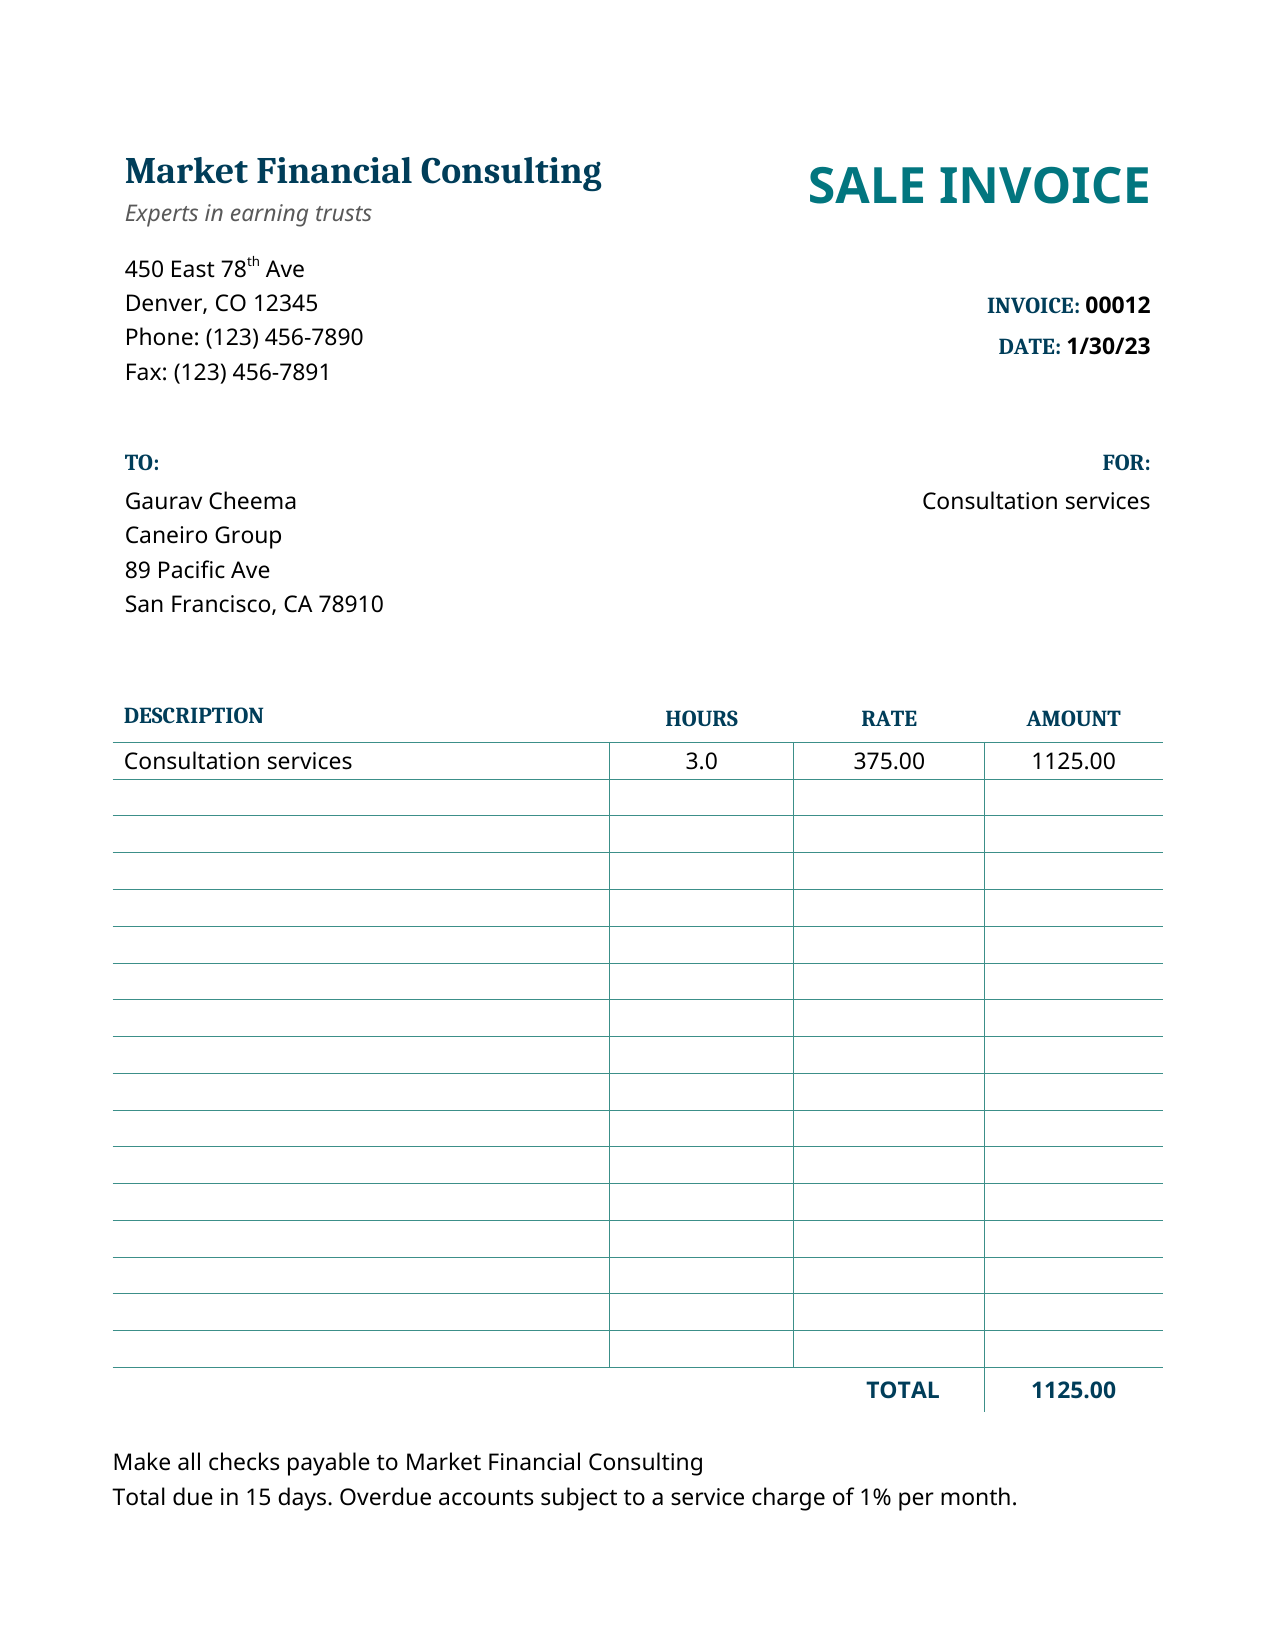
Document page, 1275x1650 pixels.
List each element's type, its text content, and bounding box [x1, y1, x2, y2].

table_cell [794, 816, 984, 852]
table_cell [610, 1258, 793, 1293]
table_cell [794, 1221, 984, 1257]
table_cell [113, 1294, 609, 1330]
table_cell [985, 1147, 1162, 1183]
table_header [609, 697, 794, 742]
table_cell [985, 1111, 1162, 1146]
table_cell [113, 1184, 609, 1220]
table_cell [113, 1074, 609, 1109]
table_cell [113, 1221, 609, 1257]
table_cell [113, 743, 609, 778]
table_cell [610, 780, 793, 815]
table_cell [794, 780, 984, 815]
table_cell [794, 1147, 984, 1183]
table_cell [794, 1294, 984, 1330]
table_cell [985, 1074, 1162, 1109]
table_cell [794, 927, 984, 962]
table_cell [985, 1368, 1162, 1412]
table_cell [985, 890, 1162, 926]
table_cell [113, 890, 609, 926]
table_header [984, 697, 1162, 742]
table_cell [985, 1037, 1162, 1073]
table_cell [985, 780, 1162, 815]
table_cell [985, 964, 1162, 999]
table_cell [113, 1331, 609, 1367]
table_cell [610, 816, 793, 852]
table_cell [794, 1184, 984, 1220]
table_cell [610, 927, 793, 962]
table_cell [113, 816, 609, 852]
table_cell [794, 1037, 984, 1073]
table_cell [610, 1000, 793, 1036]
table_cell [610, 964, 793, 999]
table_cell [113, 1368, 984, 1412]
table_cell [610, 1184, 793, 1220]
table_cell [985, 927, 1162, 962]
table_cell [113, 1000, 609, 1036]
table_cell [794, 890, 984, 926]
table_cell [610, 853, 793, 889]
table_cell [794, 1331, 984, 1367]
table_cell [985, 1000, 1162, 1036]
table_cell [985, 1331, 1162, 1367]
table_cell [113, 780, 609, 815]
table_cell [113, 1037, 609, 1073]
table_cell [985, 1258, 1162, 1293]
table_cell [610, 890, 793, 926]
table_cell [638, 450, 1162, 697]
table_cell [985, 743, 1162, 778]
table_header [113, 150, 637, 449]
table_cell [610, 1331, 793, 1367]
table_cell [794, 1111, 984, 1146]
table_cell [610, 1221, 793, 1257]
table_header [794, 697, 984, 742]
table_cell [113, 853, 609, 889]
table_cell [113, 450, 637, 697]
table_cell [113, 1147, 609, 1183]
table_cell [794, 1258, 984, 1293]
table_cell [985, 1294, 1162, 1330]
table_header [113, 697, 609, 742]
table_cell [113, 1111, 609, 1146]
table_cell [610, 743, 793, 778]
table_cell [113, 1258, 609, 1293]
table_header Sale invoice [638, 150, 1162, 449]
table_cell [985, 816, 1162, 852]
table_cell [113, 964, 609, 999]
table_cell [113, 927, 609, 962]
table_cell [610, 1074, 793, 1109]
table_cell [610, 1294, 793, 1330]
table_cell [794, 1074, 984, 1109]
table_cell [985, 1184, 1162, 1220]
table_cell [610, 1037, 793, 1073]
table_cell [610, 1111, 793, 1146]
table_cell [794, 964, 984, 999]
table_cell [610, 1147, 793, 1183]
table_cell [985, 1221, 1162, 1257]
table_cell [794, 1000, 984, 1036]
table_cell [794, 853, 984, 889]
table_cell [794, 743, 984, 778]
table_cell [985, 853, 1162, 889]
